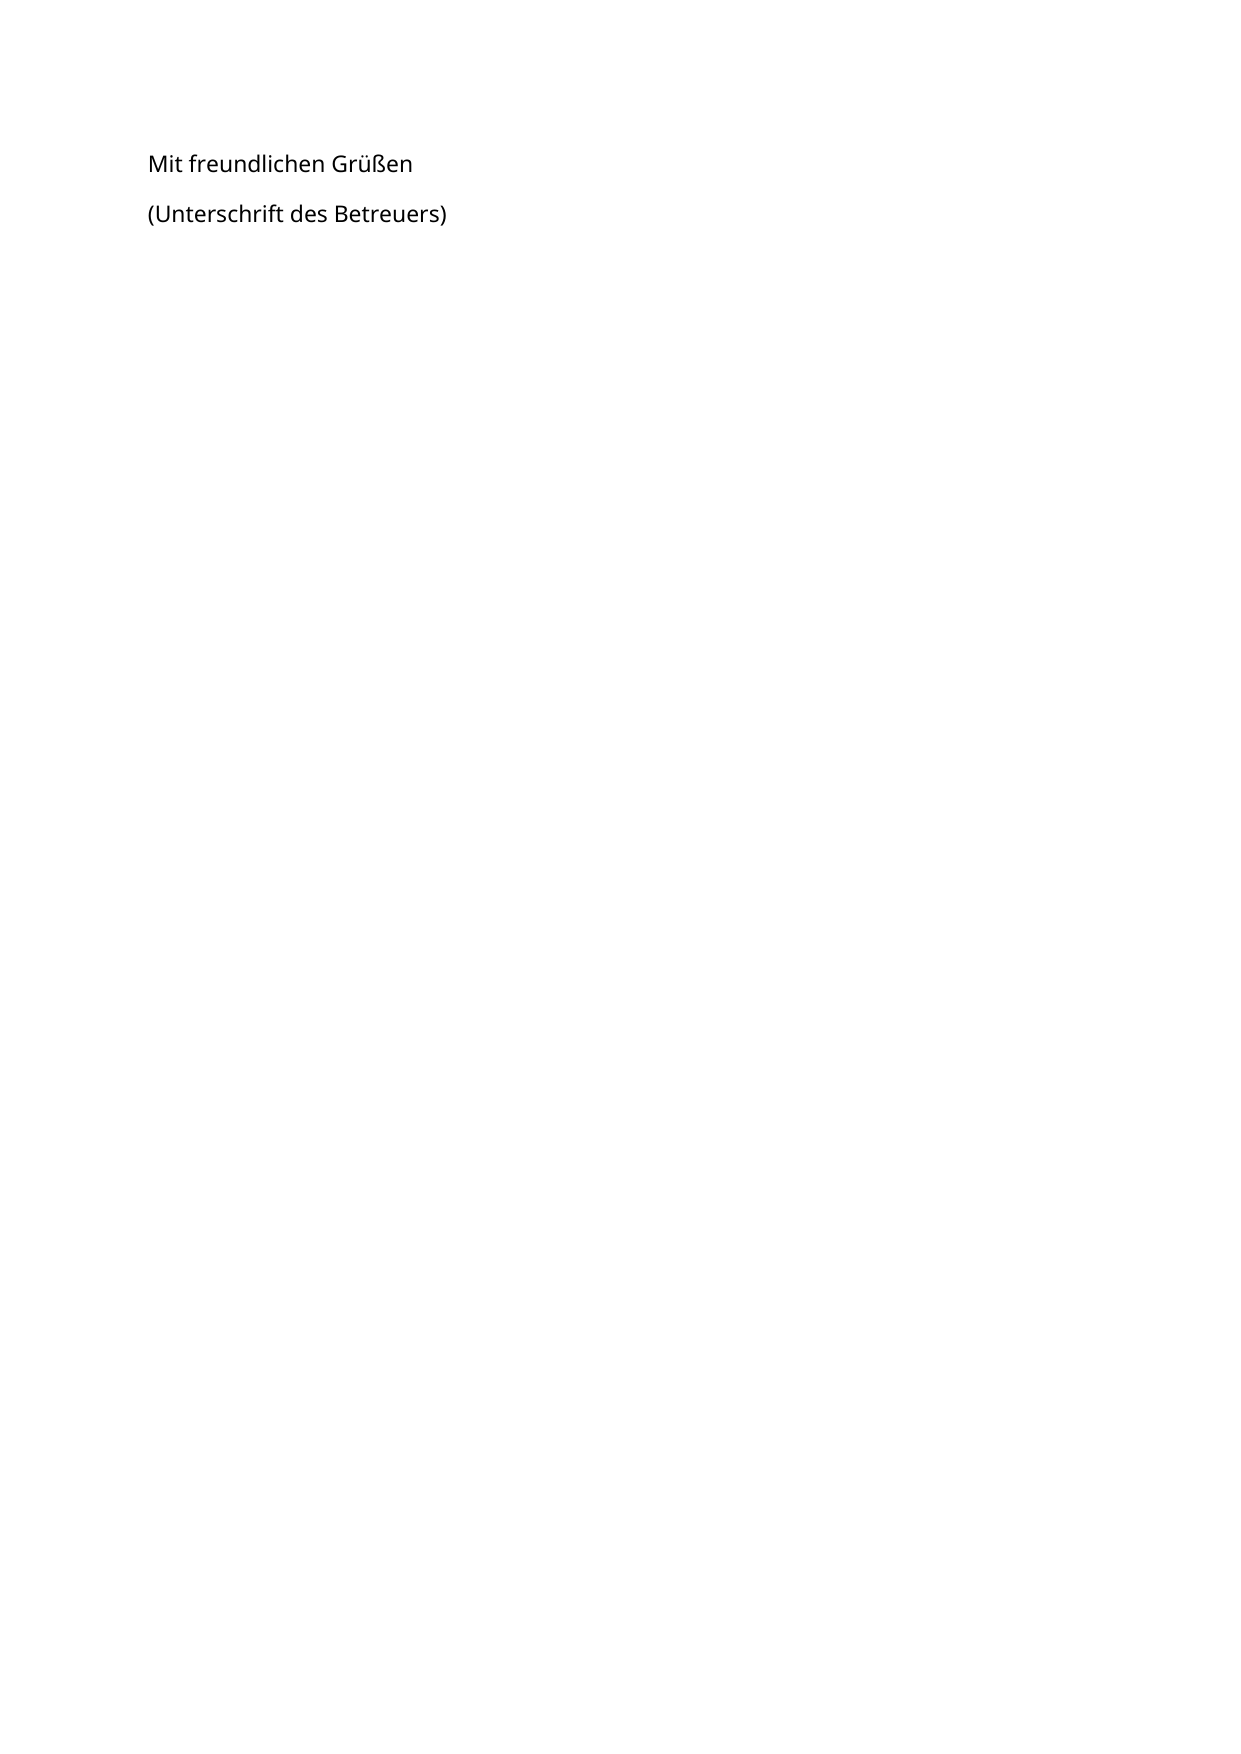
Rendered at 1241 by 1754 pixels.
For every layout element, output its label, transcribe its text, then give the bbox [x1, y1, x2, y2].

text (Unterschrift des Betreuers) [148, 198, 1093, 229]
text Mit freundlichen Grüßen [148, 148, 1093, 179]
